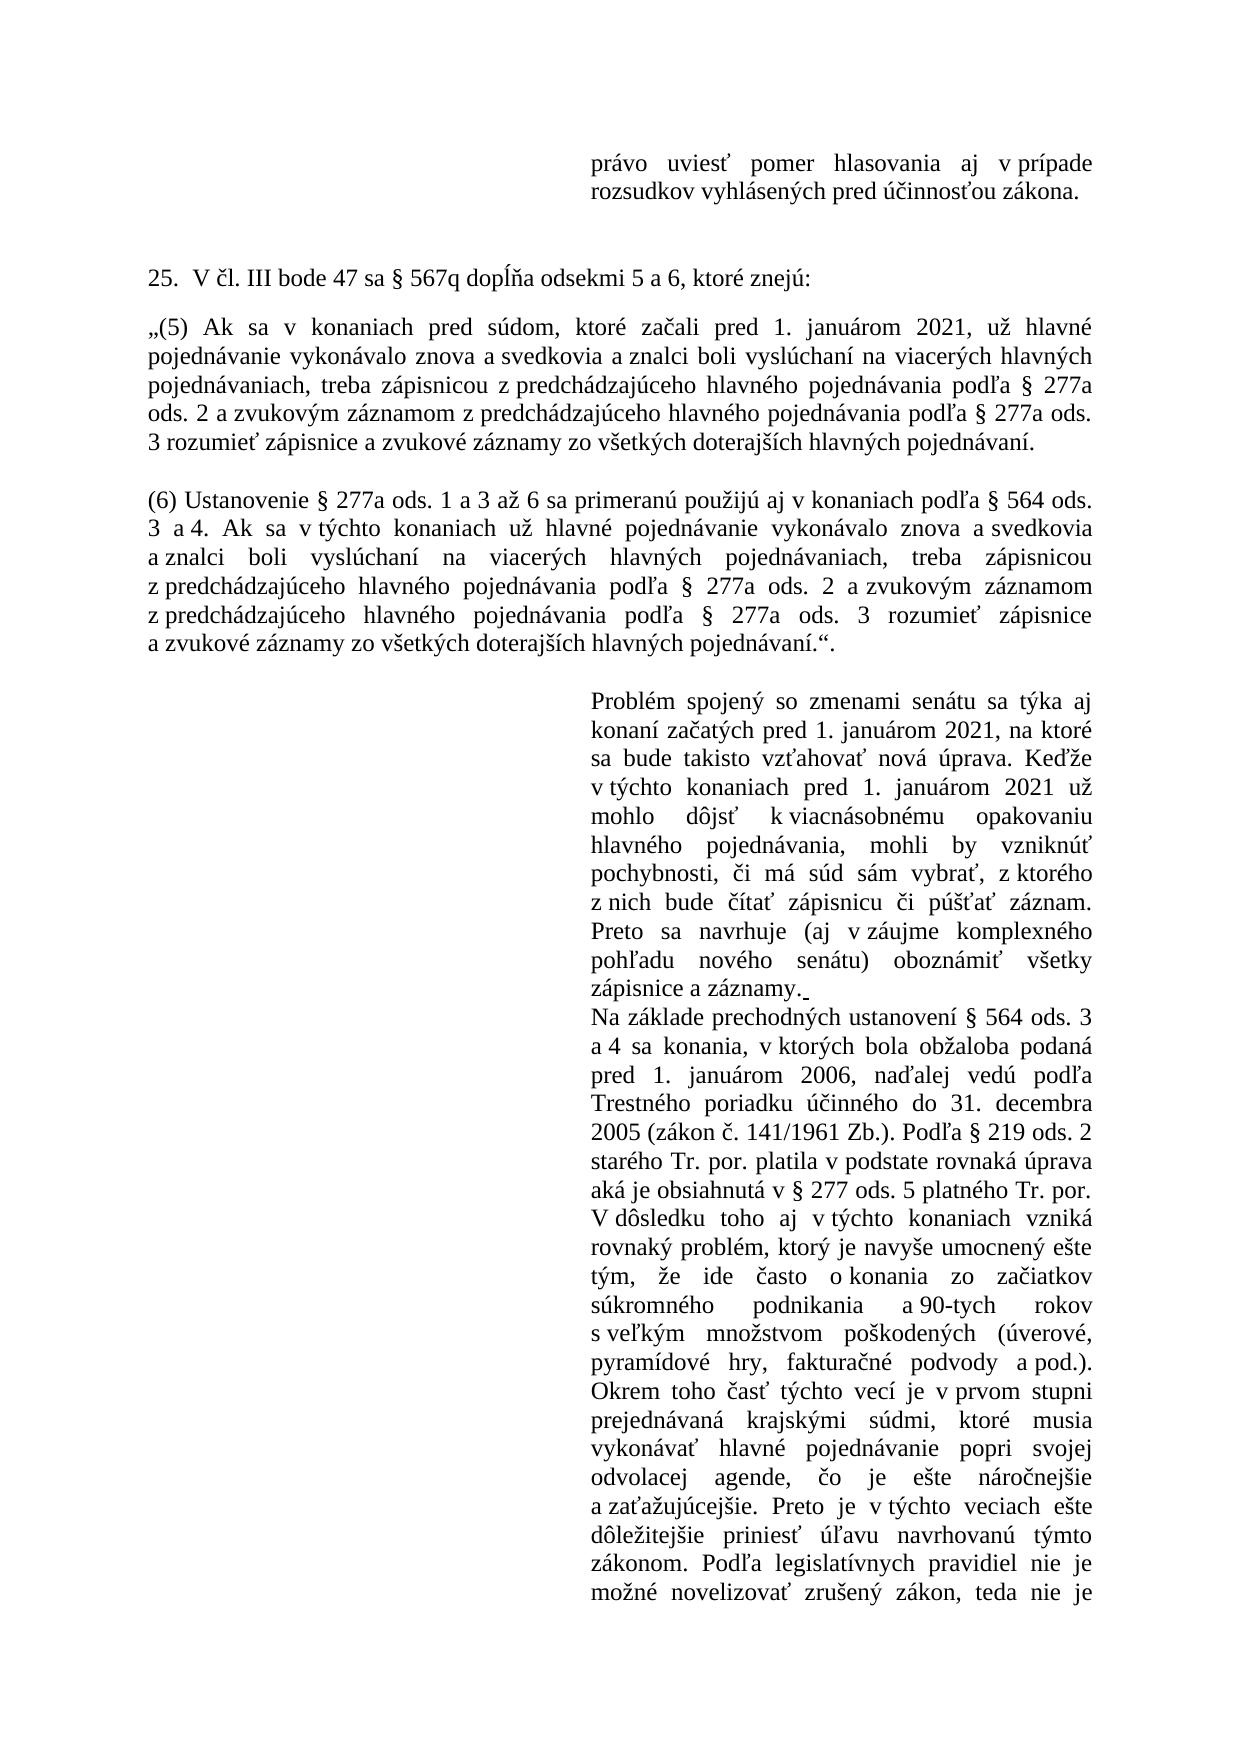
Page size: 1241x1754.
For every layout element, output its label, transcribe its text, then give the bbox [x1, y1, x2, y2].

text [591, 1002, 1093, 1606]
list V čl. III bode 47 sa § 567q dopĺňa odsekmi 5 a 6, ktoré znejú: [148, 263, 1093, 291]
text Problém spojený so zmenami senátu sa týka aj konaní začatých pred 1. januárom 2021, na ktoré sa bude takisto vzťahovať nová úprava. Keďže v týchto konaniach pred 1. januárom 2021 už mohlo dôjsť k viacnásobnému opakovaniu hlavného pojednávania, mohli by vzniknúť pochybnosti, či má súd sám vybrať, z ktorého z nich bude čítať zápisnicu či púšťať záznam. Preto sa navrhuje (aj v záujme komplexného pohľadu nového senátu) oboznámiť všetky zápisnice a záznamy. [576, 686, 1093, 1002]
text (6) Ustanovenie § 277a ods. 1 a 3 až 6 sa primeranú použijú aj v konaniach podľa § 564 ods. 3 a 4. Ak sa v týchto konaniach už hlavné pojednávanie vykonávalo znova a svedkovia a znalci boli vyslúchaní na viacerých hlavných pojednávaniach, treba zápisnicou z predchádzajúceho hlavného pojednávania podľa § 277a ods. 2 a zvukovým záznamom z predchádzajúceho hlavného pojednávania podľa § 277a ods. 3 rozumieť zápisnice a zvukové záznamy zo všetkých doterajších hlavných pojednávaní.“. [148, 485, 1093, 657]
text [148, 148, 1093, 205]
text „(5) Ak sa v konaniach pred súdom, ktoré začali pred 1. januárom 2021, už hlavné pojednávanie vykonávalo znova a svedkovia a znalci boli vyslúchaní na viacerých hlavných pojednávaniach, treba zápisnicou z predchádzajúceho hlavného pojednávania podľa § 277a ods. 2 a zvukovým záznamom z predchádzajúceho hlavného pojednávania podľa § 277a ods. 3 rozumieť zápisnice a zvukové záznamy zo všetkých doterajších hlavných pojednávaní. [148, 312, 1093, 456]
